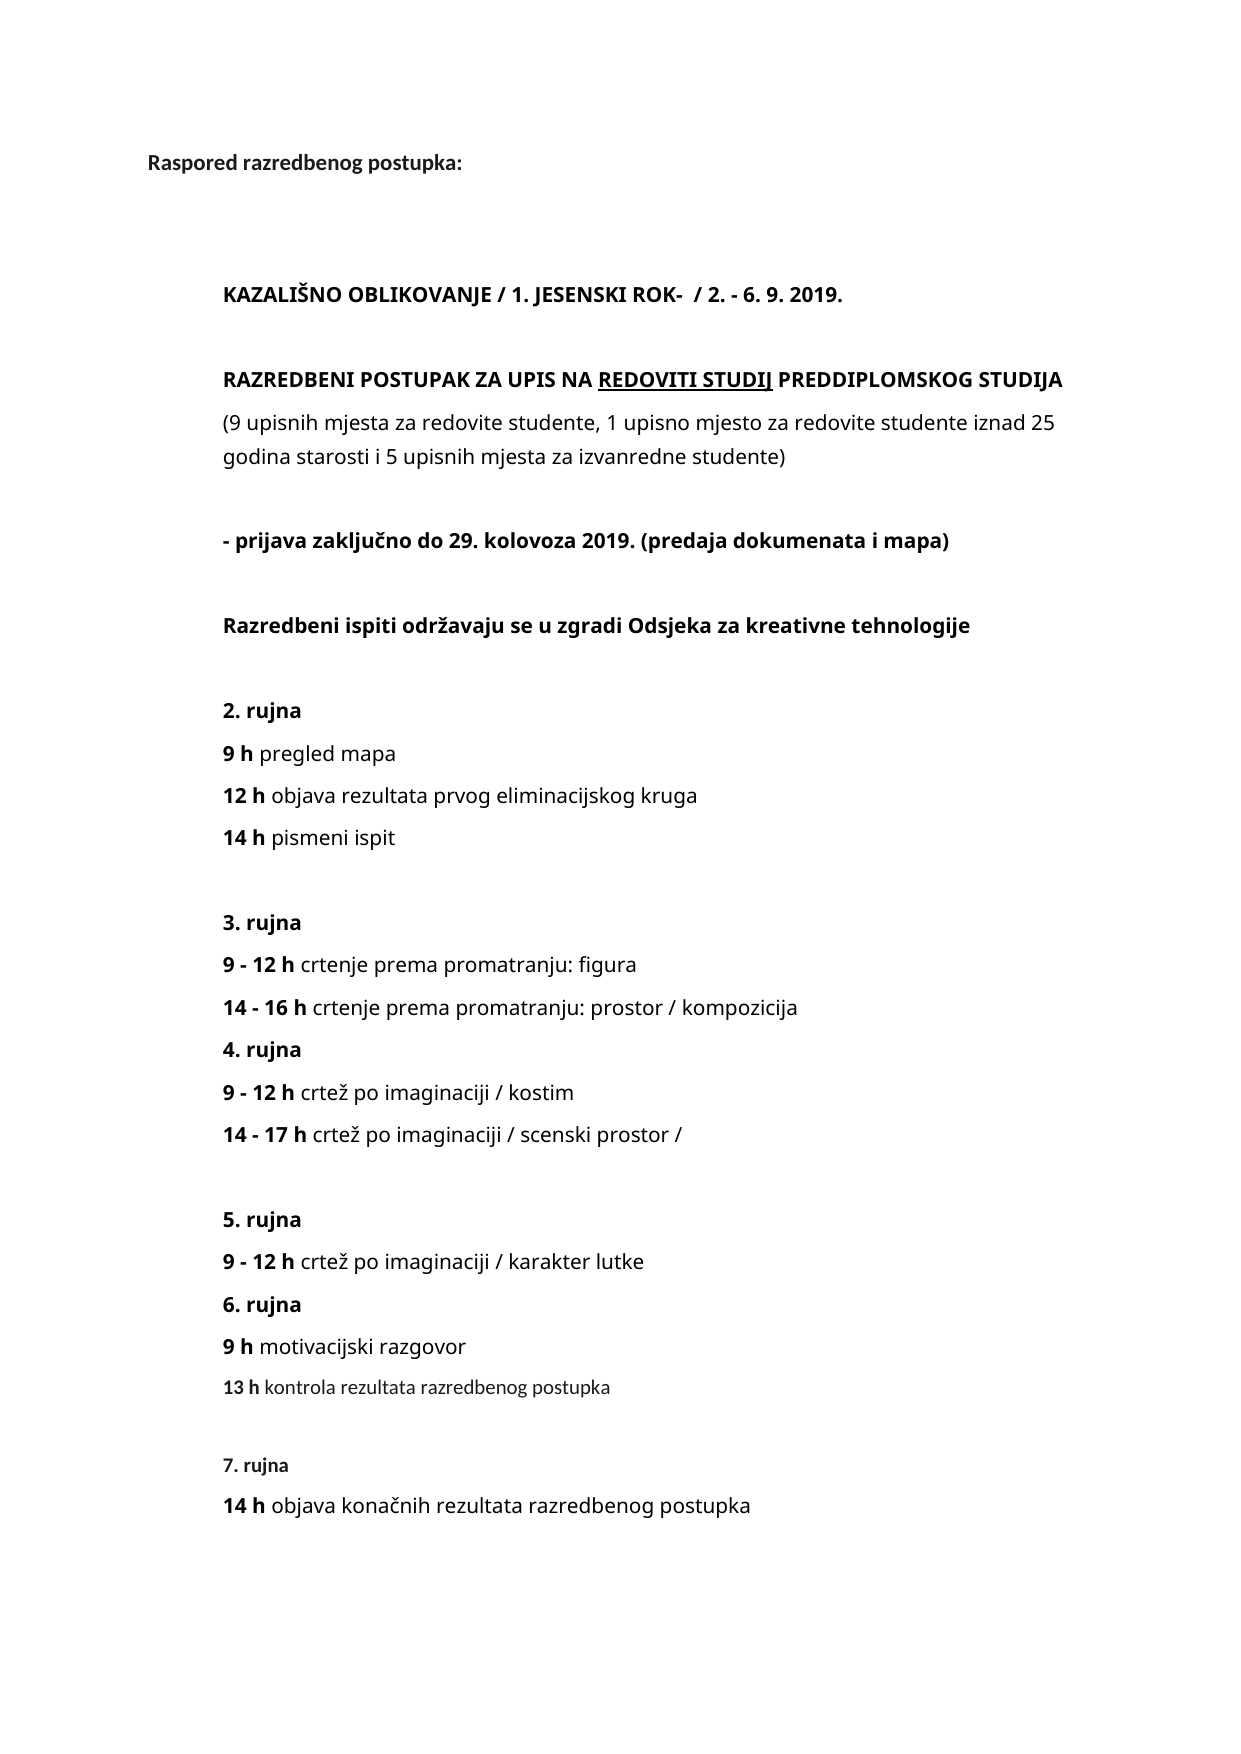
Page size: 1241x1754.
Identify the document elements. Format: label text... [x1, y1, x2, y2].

text 9 - 12 h crtenje prema promatranju: figura [223, 951, 1093, 979]
text 14 h pismeni ispit [223, 823, 1093, 852]
text - prijava zaključno do 29. kolovoza 2019. (predaja dokumenata i mapa) [223, 527, 1093, 555]
text 9 h pregled mapa [223, 739, 1093, 767]
text 4. rujna [223, 1035, 1093, 1064]
text 9 h motivacijski razgovor [223, 1332, 1093, 1361]
text 12 h objava rezultata prvog eliminacijskog kruga [223, 781, 1093, 809]
text 3. rujna [223, 908, 1093, 937]
text 14 h objava konačnih rezultata razredbenog postupka [223, 1491, 1093, 1519]
text KAZALIŠNO OBLIKOVANJE / 1. JESENSKI ROK- / 2. - 6. 9. 2019. [223, 281, 1093, 309]
text 13 h kontrola rezultata razredbenog postupka [223, 1374, 1093, 1400]
text 2. rujna [223, 696, 1093, 725]
text 9 - 12 h crtež po imaginaciji / karakter lutke [223, 1247, 1093, 1276]
text (9 upisnih mjesta za redovite studente, 1 upisno mjesto za redovite studente iznad 25 godina starosti i 5 upisnih mjesta za izvanredne studente) [223, 408, 1093, 470]
text Raspored razredbenog postupka: [148, 148, 1093, 176]
text RAZREDBENI POSTUPAK ZA UPIS NA REDOVITI STUDIJ PREDDIPLOMSKOG STUDIJA [223, 365, 1093, 394]
text 5. rujna [223, 1205, 1093, 1233]
text 14 - 16 h crtenje prema promatranju: prostor / kompozicija [223, 993, 1093, 1021]
text 7. rujna [223, 1452, 1093, 1477]
text 6. rujna [223, 1290, 1093, 1318]
text Razredbeni ispiti održavaju se u zgradi Odsjeka za kreativne tehnologije [223, 611, 1093, 640]
text 14 - 17 h crtež po imaginaciji / scenski prostor / [223, 1120, 1093, 1149]
text 9 - 12 h crtež po imaginaciji / kostim [223, 1078, 1093, 1106]
